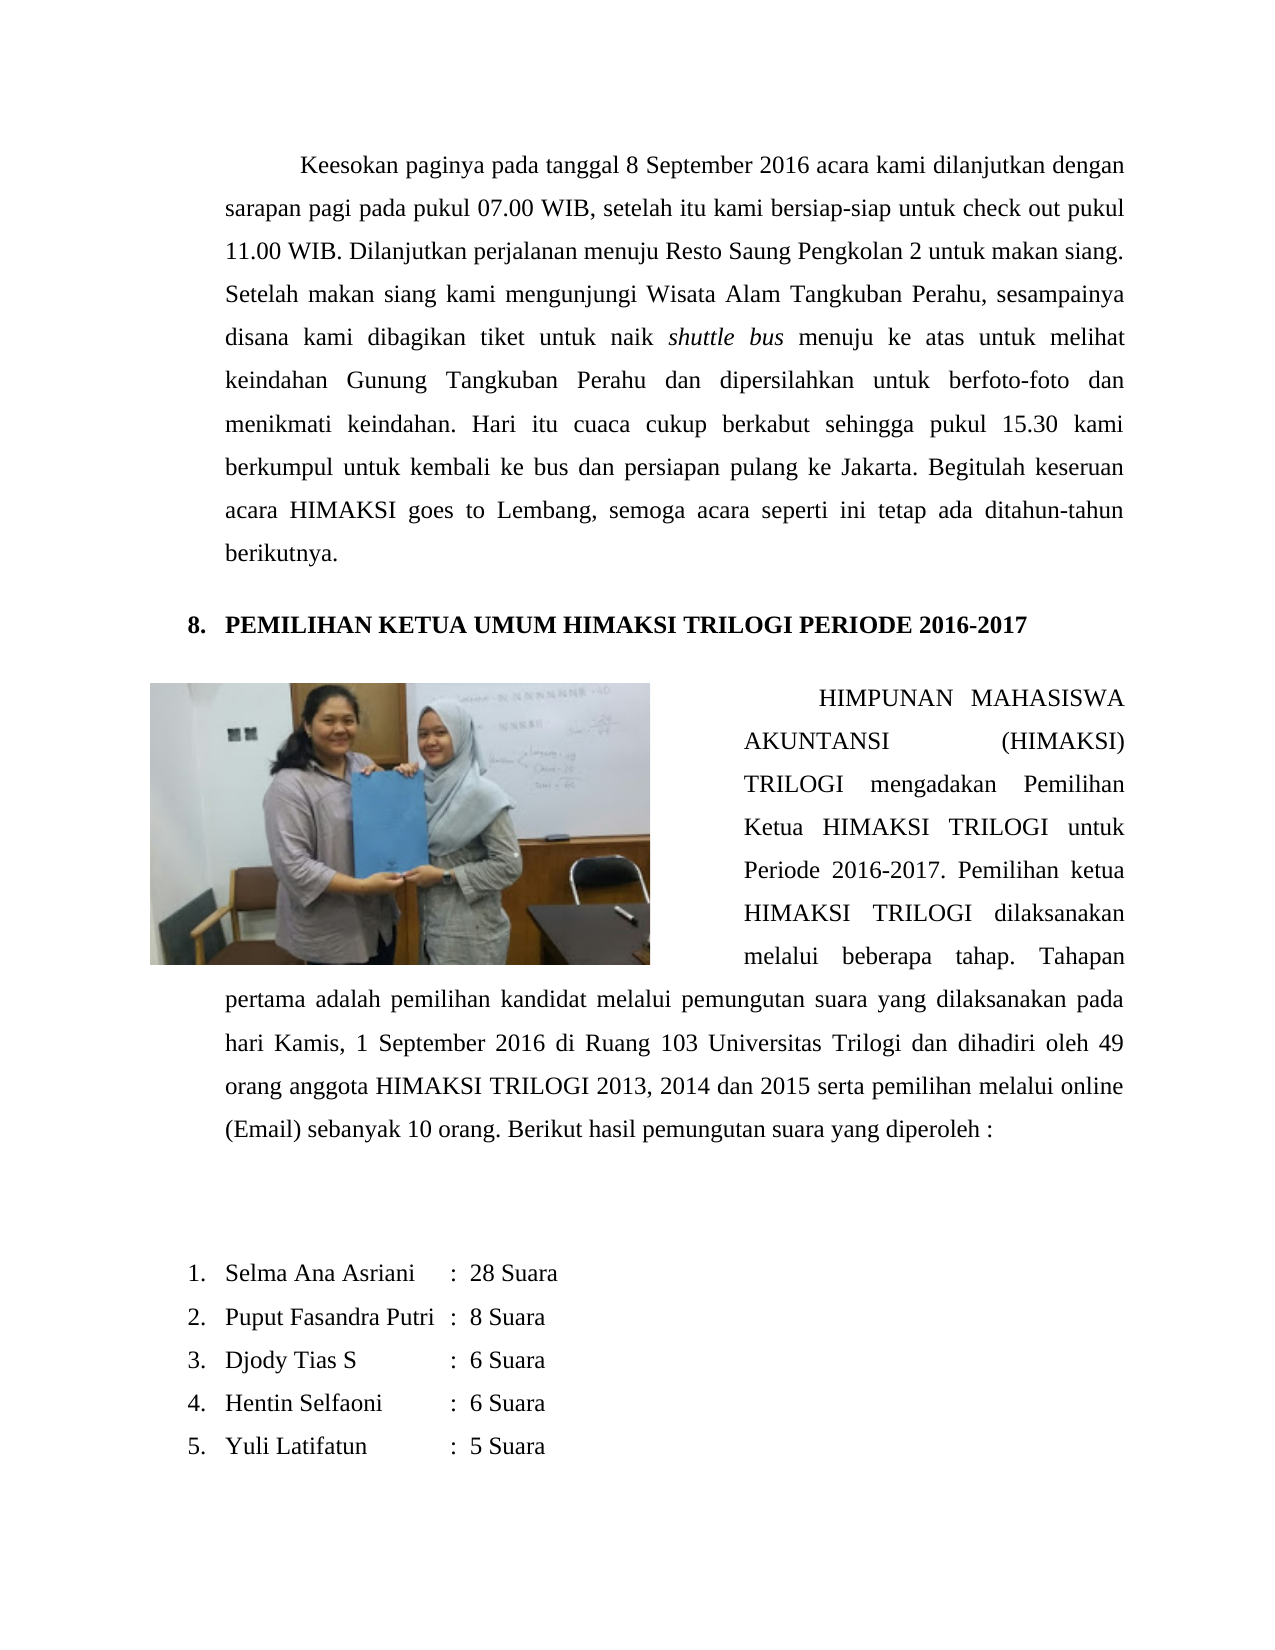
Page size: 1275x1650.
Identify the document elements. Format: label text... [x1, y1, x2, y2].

list Yuli Latifatun : 5 Suara [187, 1431, 1125, 1460]
list PEMILIHAN KETUA UMUM HIMAKSI TRILOGI PERIODE 2016-2017 [187, 610, 1125, 639]
list Puput Fasandra Putri : 8 Suara [187, 1302, 1125, 1330]
picture [150, 683, 650, 965]
text Keesokan paginya pada tanggal 8 September 2016 acara kami dilanjutkan dengan sarapan pagi pada pukul 07.00 WIB, setelah itu kami bersiap-siap untuk check out pukul 11.00 WIB. Dilanjutkan perjalanan menuju Resto Saung Pengkolan 2 untuk makan siang. Setelah makan siang kami mengunjungi Wisata Alam Tangkuban Perahu, sesampainya disana kami dibagikan tiket untuk naik shuttle bus menuju ke atas untuk melihat keindahan Gunung Tangkuban Perahu dan dipersilahkan untuk berfoto-foto dan menikmati keindahan. Hari itu cuaca cukup berkabut sehingga pukul 15.30 kami berkumpul untuk kembali ke bus dan persiapan pulang ke Jakarta. Begitulah keseruan acara HIMAKSI goes to Lembang, semoga acara seperti ini tetap ada ditahun-tahun berikutnya. [225, 150, 1125, 567]
list Hentin Selfaoni : 6 Suara [187, 1388, 1125, 1417]
list Selma Ana Asriani : 28 Suara [187, 1258, 1125, 1287]
list Djody Tias S : 6 Suara [187, 1345, 1125, 1373]
